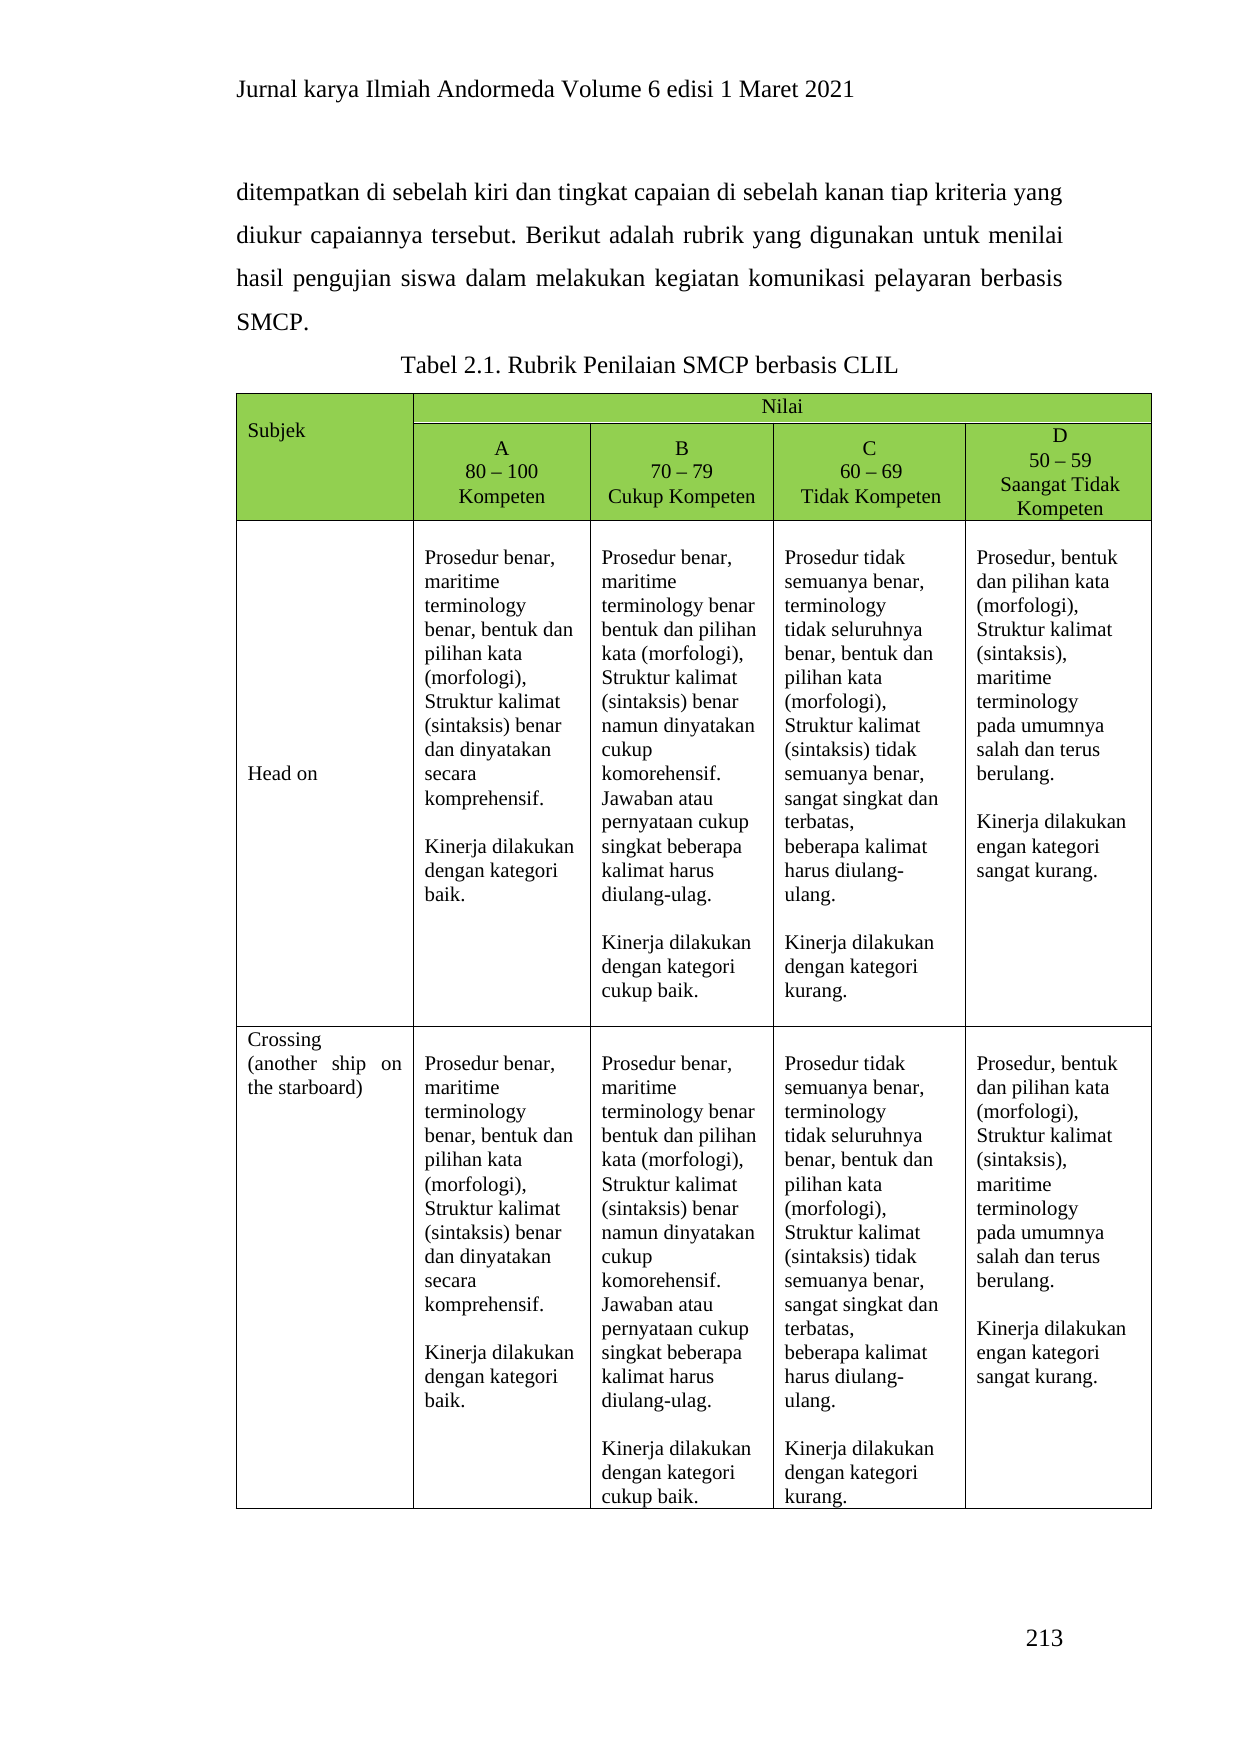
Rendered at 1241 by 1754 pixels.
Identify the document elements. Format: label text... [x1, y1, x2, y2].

table_header Subjek [237, 394, 413, 520]
table_cell A 80 – 100 Kompeten [414, 424, 590, 520]
table_cell C 60 – 69 Tidak Kompeten [774, 424, 965, 520]
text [236, 177, 1063, 335]
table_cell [237, 1027, 413, 1508]
table_header Nilai [414, 394, 1151, 422]
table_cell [414, 1027, 590, 1508]
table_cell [966, 1027, 1151, 1508]
table_cell Head on [237, 521, 413, 1026]
text Tabel 2.1. Rubrik Penilaian SMCP berbasis CLIL [236, 350, 1063, 378]
table_cell B 70 – 79 Cukup Kompeten [591, 424, 773, 520]
table_cell D 50 – 59 Saangat Tidak Kompeten [966, 424, 1151, 520]
